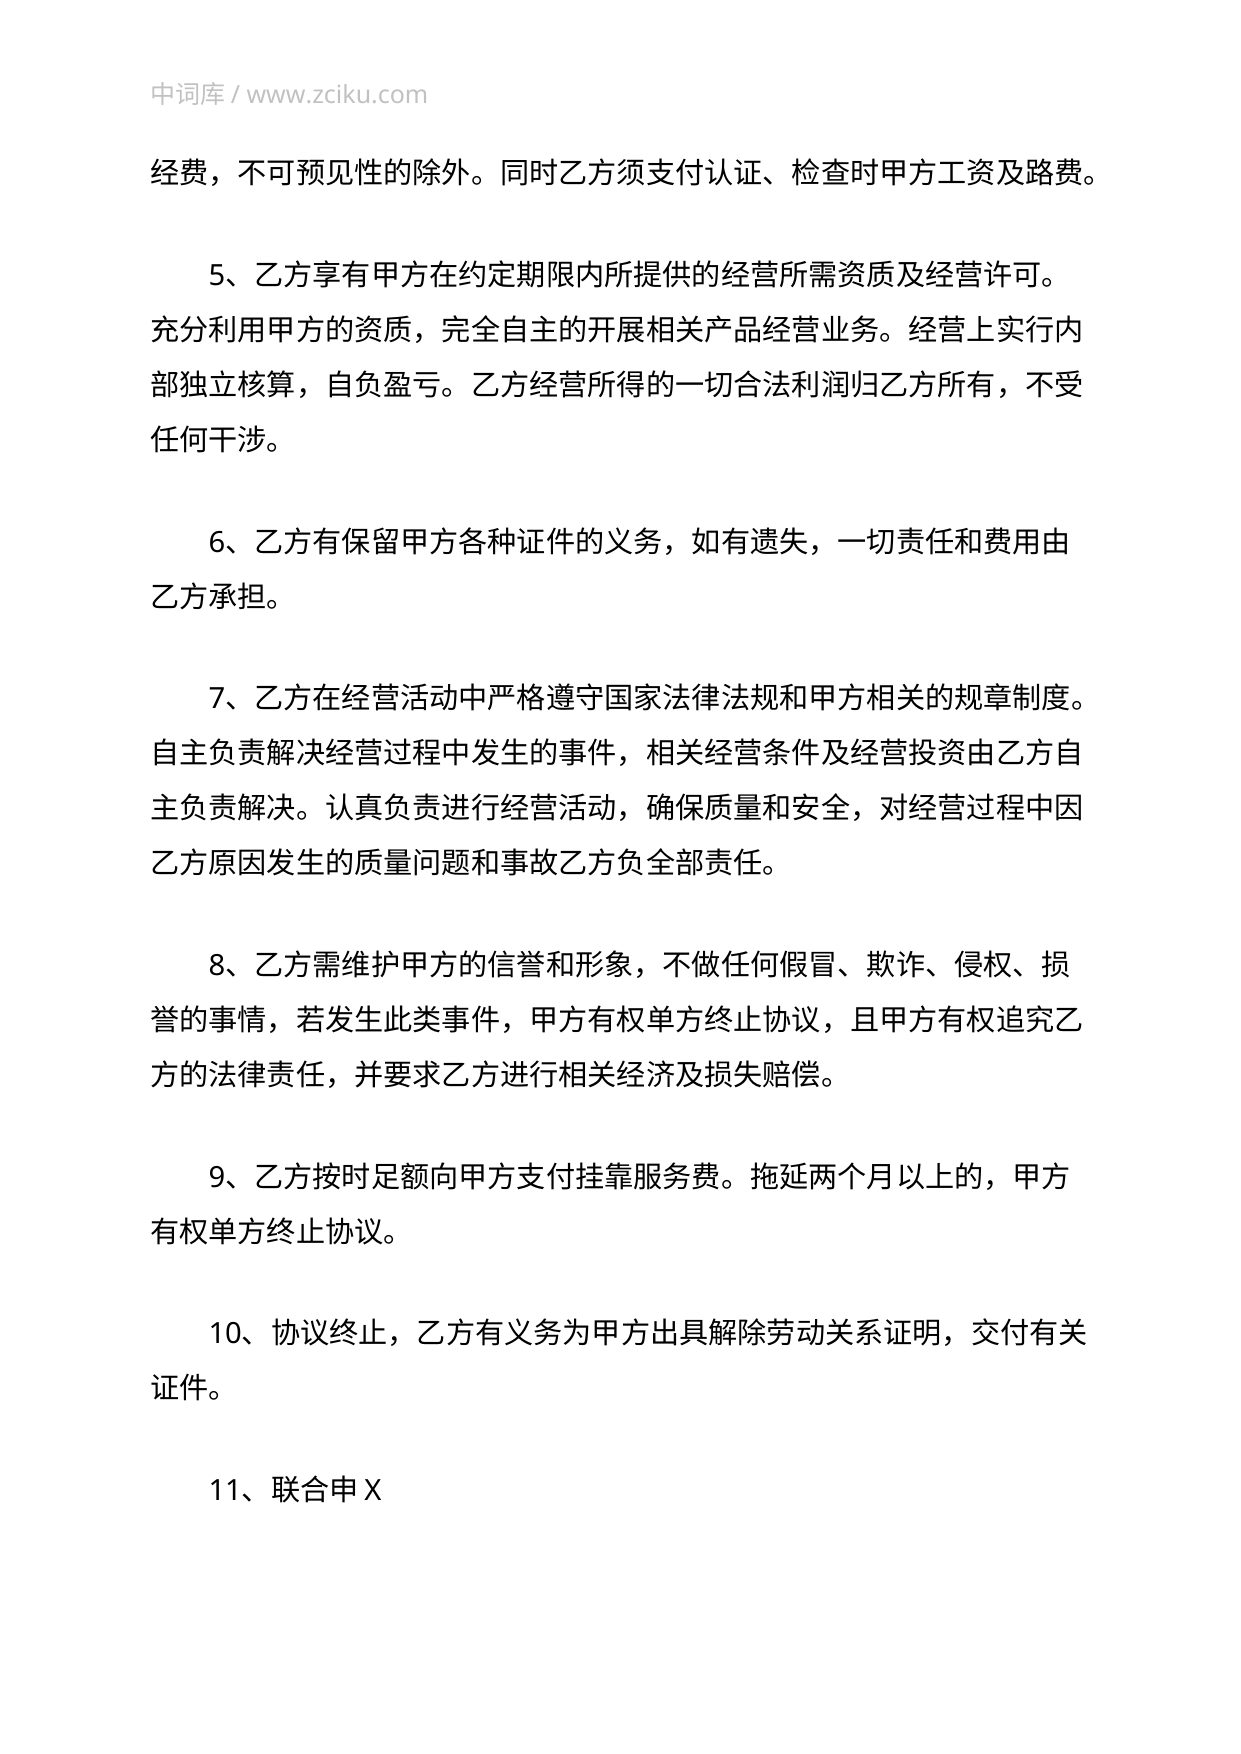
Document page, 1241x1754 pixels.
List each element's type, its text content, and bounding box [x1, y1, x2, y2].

text 11、联合申X [150, 1467, 1090, 1509]
text 6、乙方有保留甲方各种证件的义务，如有遗失，一切责任和费用由乙方承担。 [150, 518, 1090, 616]
text 8、乙方需维护甲方的信誉和形象，不做任何假冒、欺诈、侵权、损誉的事情，若发生此类事件，甲方有权单方终止协议，且甲方有权追究乙方的法律责任，并要求乙方进行相关经济及损失赔偿。 [150, 942, 1090, 1094]
text 10、协议终止，乙方有义务为甲方出具解除劳动关系证明，交付有关证件。 [150, 1310, 1090, 1407]
text 7、乙方在经营活动中严格遵守国家法律法规和甲方相关的规章制度。自主负责解决经营过程中发生的事件，相关经营条件及经营投资由乙方自主负责解决。认真负责进行经营活动，确保质量和安全，对经营过程中因乙方原因发生的质量问题和事故乙方负全部责任。 [150, 675, 1090, 882]
text 9、乙方按时足额向甲方支付挂靠服务费。拖延两个月以上的，甲方有权单方终止协议。 [150, 1153, 1090, 1251]
text 5、乙方享有甲方在约定期限内所提供的经营所需资质及经营许可。充分利用甲方的资质，完全自主的开展相关产品经营业务。经营上实行内部独立核算，自负盈亏。乙方经营所得的一切合法利润归乙方所有，不受任何干涉。 [150, 252, 1090, 459]
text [150, 150, 1090, 192]
